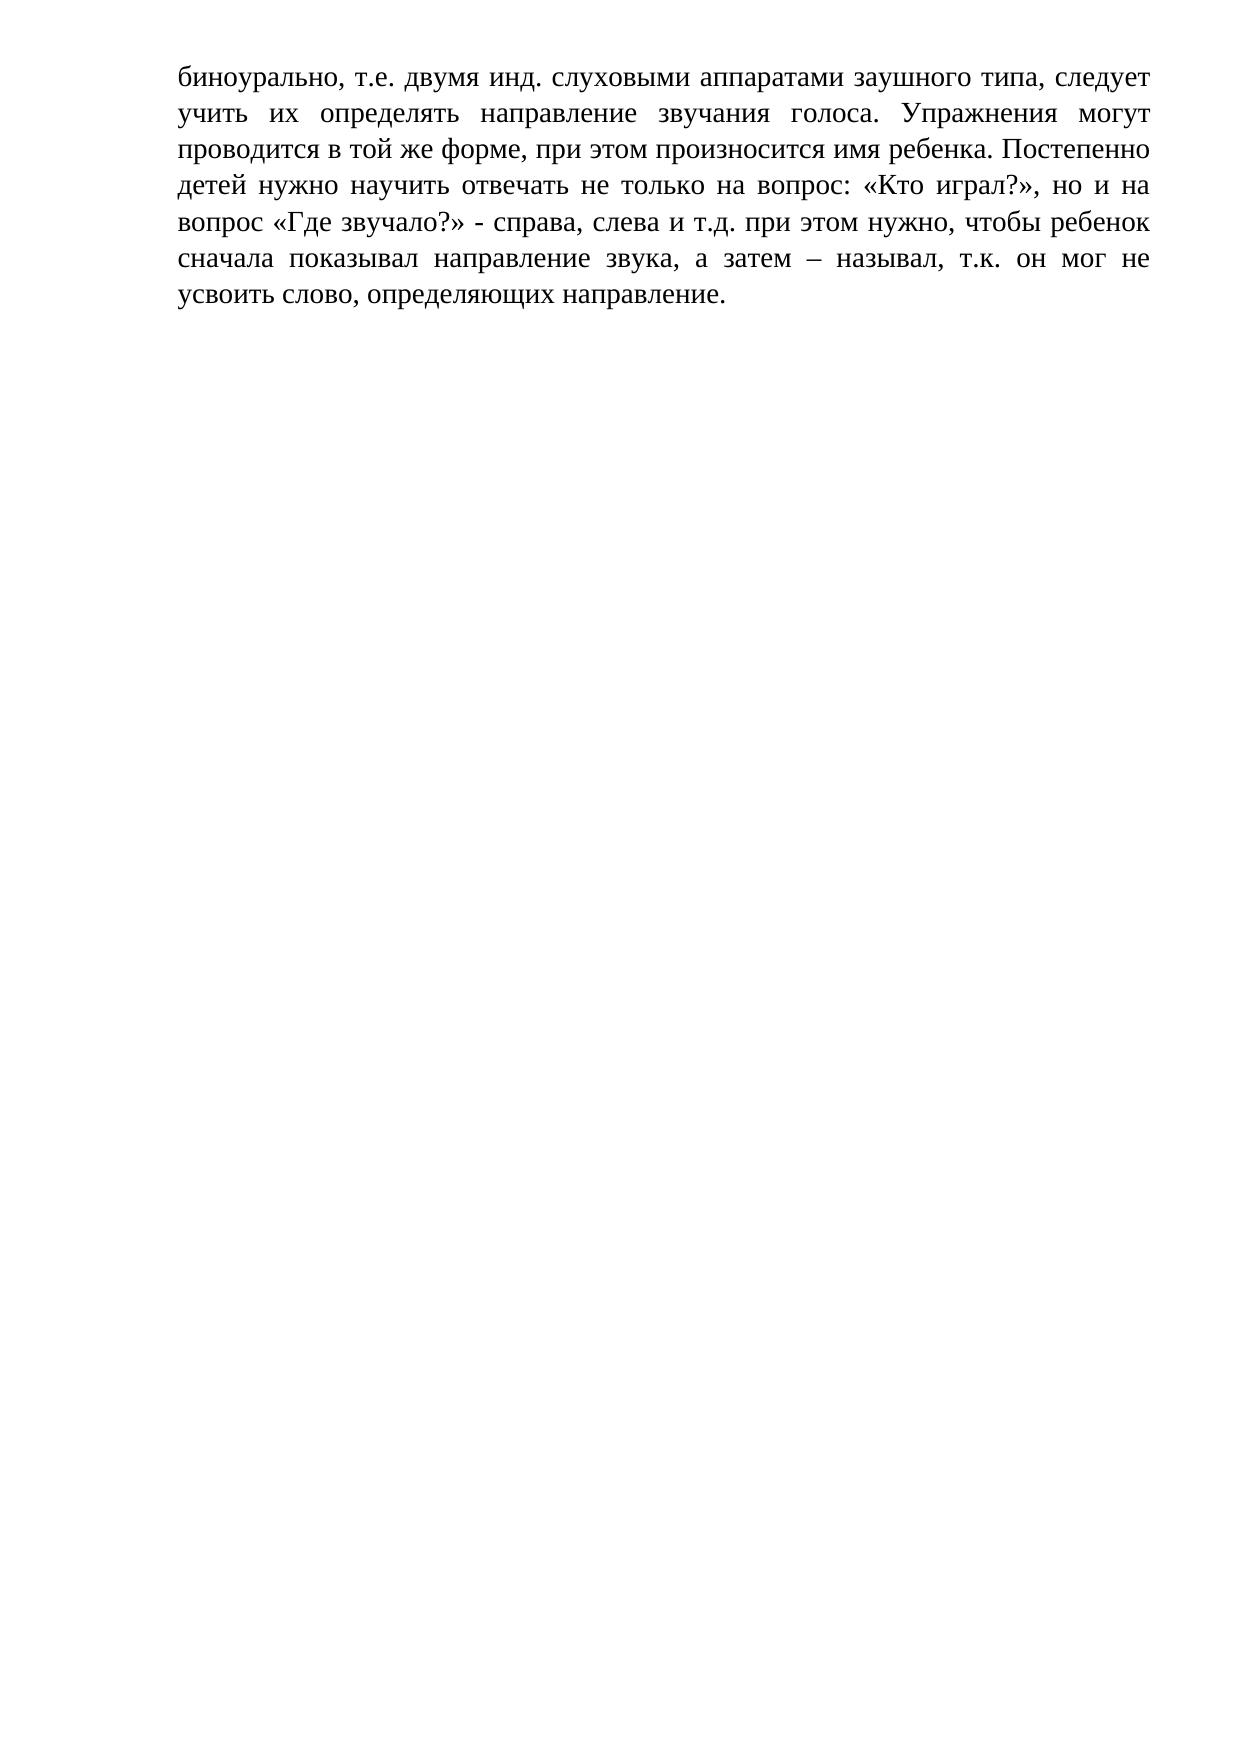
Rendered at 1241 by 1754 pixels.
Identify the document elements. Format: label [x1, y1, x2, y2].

text [177, 59, 1152, 309]
